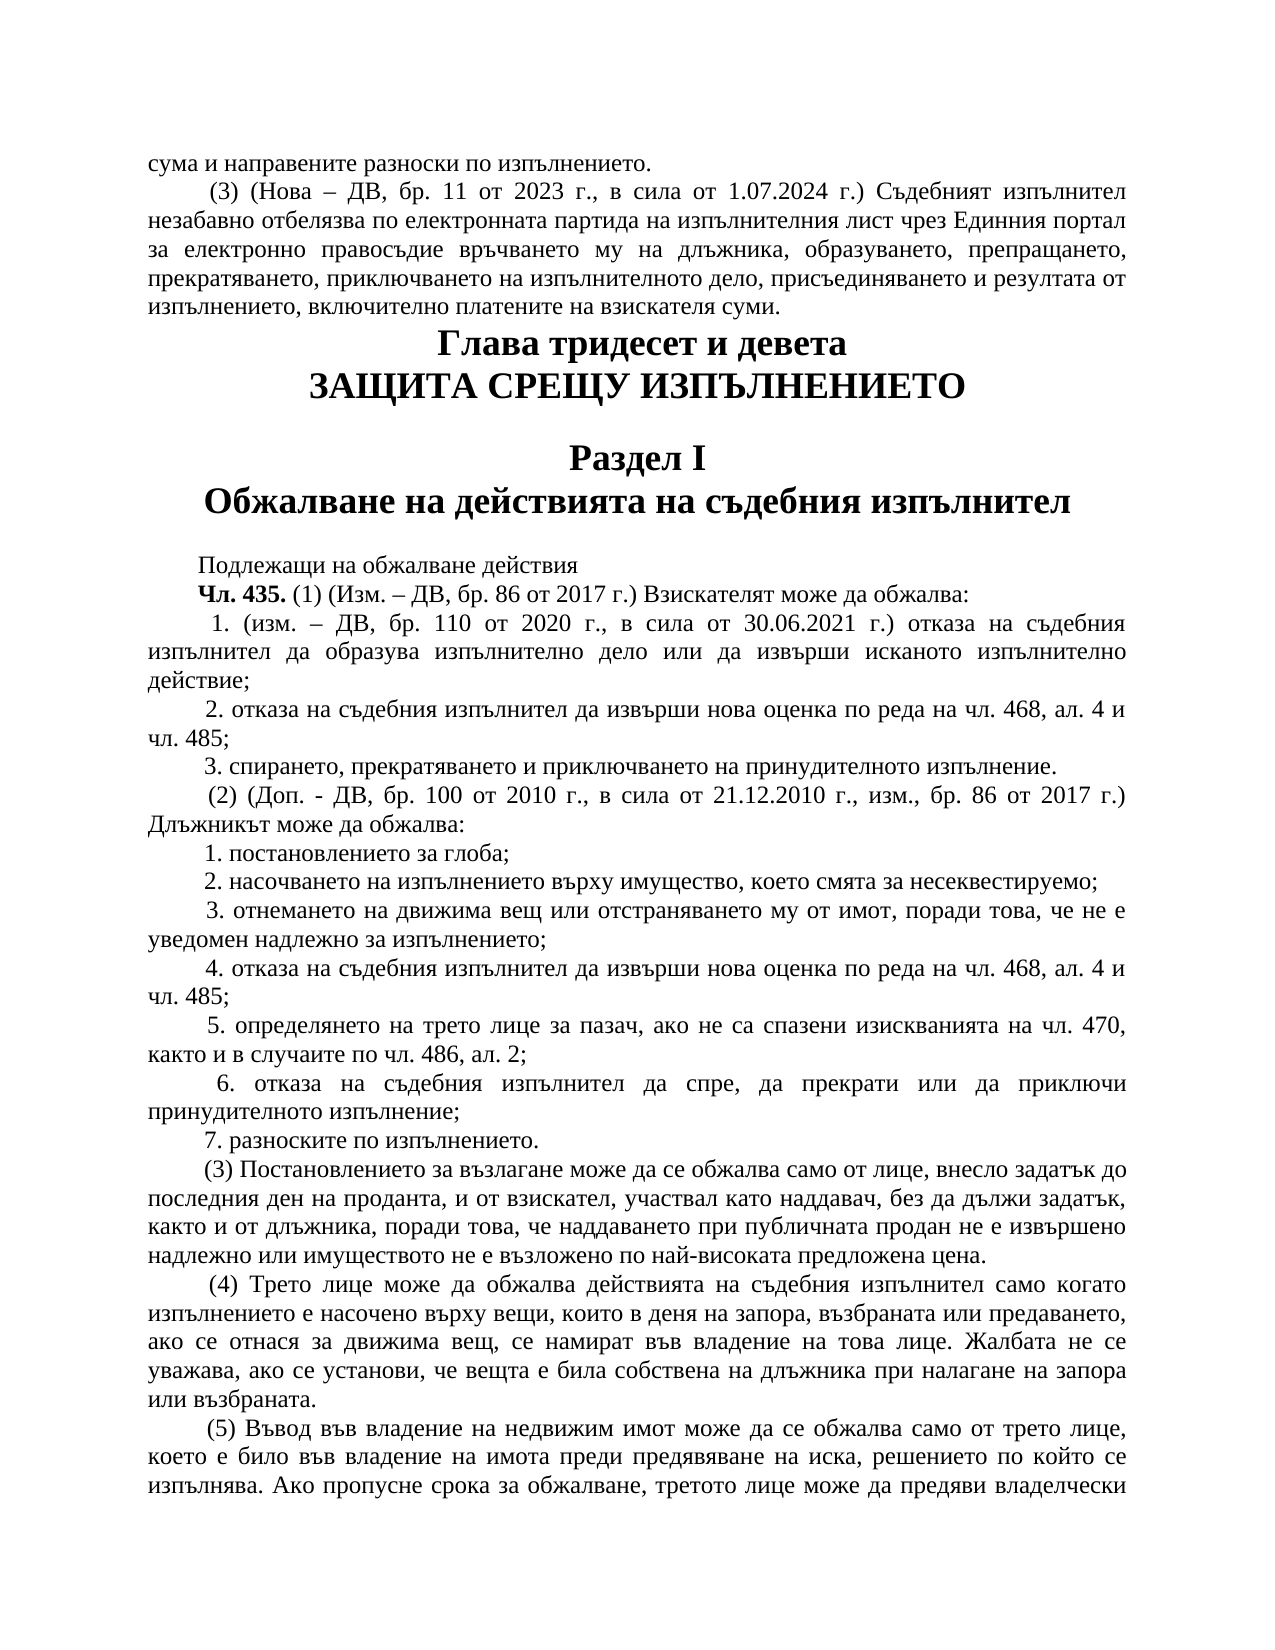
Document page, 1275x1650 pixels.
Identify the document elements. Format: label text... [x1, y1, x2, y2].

text (3) (Нова – ДВ, бр. 11 от 2023 г., в сила от 1.07.2024 г.) Съдебният изпълнител незабавно отбелязва по електронната партида на изпълнителния лист чрез Единния портал за електронно правосъдие връчването му на длъжника, образуването, препращането, прекратяването, приключването на изпълнителното дело, присъединяването и резултата от изпълнението, включително платените на взискателя суми. [148, 176, 1127, 320]
text 2. насочването на изпълнението върху имущество, което смята за несеквестируемо; [148, 866, 1127, 895]
text (3) Постановлението за възлагане може да се обжалва само от лице, внесло задатък до последния ден на проданта, и от взискател, участвал като наддавач, без да дължи задатък, както и от длъжника, поради това, че наддаването при публичната продан не е извършено надлежно или имуществото не е възложено по най-високата предложена цена. [148, 1154, 1127, 1269]
text (2) (Доп. - ДВ, бр. 100 от 2010 г., в сила от 21.12.2010 г., изм., бр. 86 от 2017 г.) Длъжникът може да обжалва: [148, 780, 1127, 838]
text 7. разноските по изпълнението. [148, 1125, 1127, 1154]
text 1. постановлението за глоба; [148, 838, 1127, 866]
text 2. отказа на съдебния изпълнител да извърши нова оценка по реда на чл. 468, ал. 4 и чл. 485; [148, 694, 1127, 751]
text Чл. 435. (1) (Изм. – ДВ, бр. 86 от 2017 г.) Взискателят може да обжалва: [148, 579, 1127, 608]
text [148, 1413, 1127, 1499]
text Глава тридесет и девета [148, 320, 1127, 363]
text (4) Трето лице може да обжалва действията на съдебния изпълнител само когато изпълнението е насочено върху вещи, които в деня на запора, възбраната или предаването, ако се отнася за движима вещ, се намират във владение на това лице. Жалбата не се уважава, ако се установи, че вещта е била собствена на длъжника при налагане на запора или възбраната. [148, 1269, 1127, 1413]
text Раздел I [148, 435, 1127, 478]
text Обжалване на действията на съдебния изпълнител [148, 478, 1127, 521]
text 3. отнемането на движима вещ или отстраняването му от имот, поради това, че не е уведомен надлежно за изпълнението; [148, 895, 1127, 953]
text 5. определянето на трето лице за пазач, ако не са спазени изискванията на чл. 470, както и в случаите по чл. 486, ал. 2; [148, 1010, 1127, 1068]
text 1. (изм. – ДВ, бр. 110 от 2020 г., в сила от 30.06.2021 г.) отказа на съдебния изпълнител да образува изпълнително дело или да извърши исканото изпълнително действие; [148, 608, 1127, 694]
text ЗАЩИТА СРЕЩУ ИЗПЪЛНЕНИЕТО [148, 363, 1127, 406]
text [148, 148, 1127, 176]
text 6. отказа на съдебния изпълнител да спре, да прекрати или да приключи принудителното изпълнение; [148, 1068, 1127, 1125]
text 4. отказа на съдебния изпълнител да извърши нова оценка по реда на чл. 468, ал. 4 и чл. 485; [148, 953, 1127, 1010]
text Подлежащи на обжалване действия [148, 550, 1127, 579]
text 3. спирането, прекратяването и приключването на принудителното изпълнение. [148, 751, 1127, 780]
